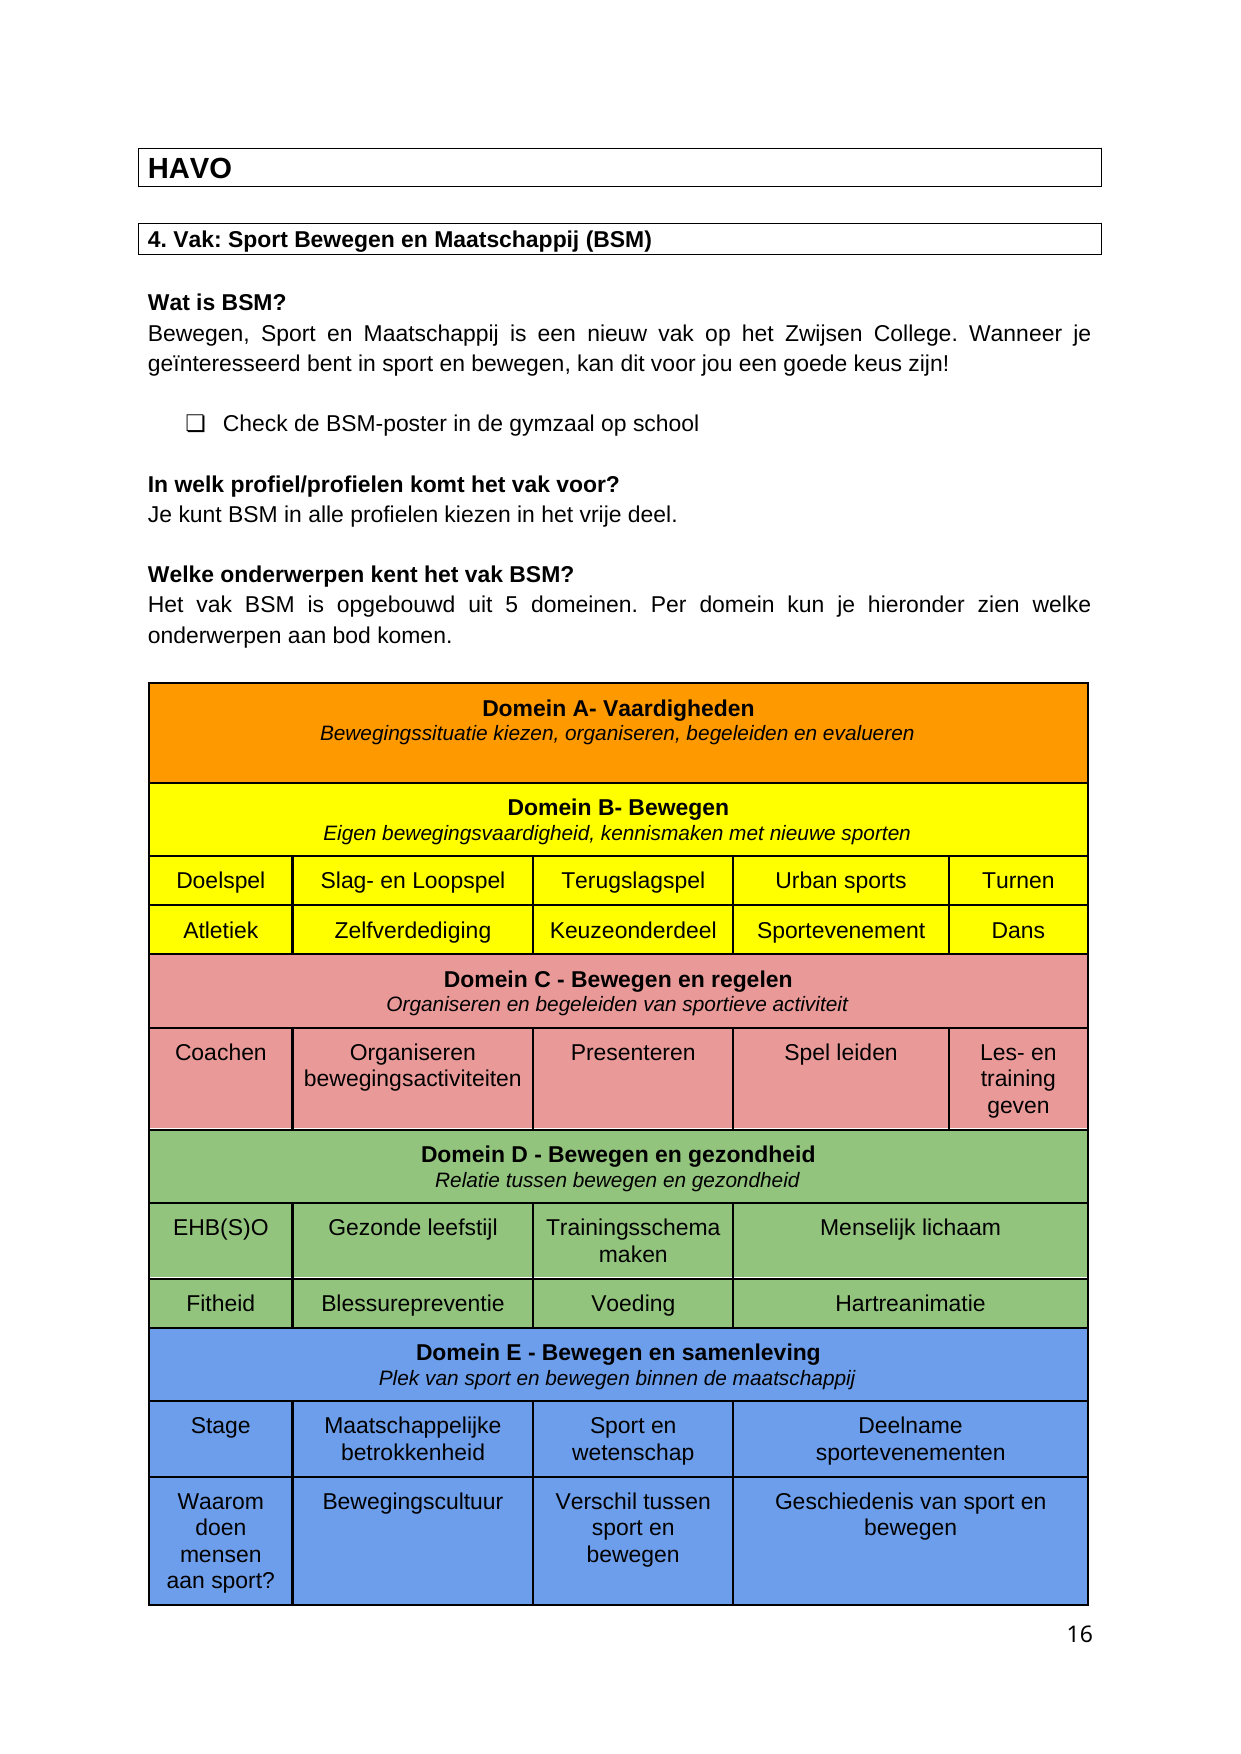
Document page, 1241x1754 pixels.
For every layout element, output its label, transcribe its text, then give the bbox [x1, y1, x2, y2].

table_cell Waarom doen mensen aan sport? [150, 1478, 291, 1604]
table_cell Gezonde leefstijl [294, 1204, 532, 1277]
table_cell Zelfverdediging [294, 906, 532, 953]
text Wat is BSM? [148, 289, 1093, 316]
table_cell Presenteren [534, 1029, 732, 1128]
table_cell Voeding [534, 1280, 732, 1327]
table_cell Deelname sportevenementen [734, 1402, 1087, 1476]
table_cell Trainingsschema maken [534, 1204, 732, 1277]
table_cell Domein B- Bewegen Eigen bewegingsvaardigheid, kennismaken met nieuwe sporten [150, 784, 1087, 855]
table_cell Domein C - Bewegen en regelen Organiseren en begeleiden van sportieve activiteit [150, 955, 1087, 1027]
text In welk profiel/profielen komt het vak voor? [148, 471, 1093, 497]
table_cell Dans [950, 906, 1087, 953]
text Het vak BSM is opgebouwd uit 5 domeinen. Per domein kun je hieronder zien welke onderwerpen aan bod komen. [148, 591, 1093, 648]
list Check de BSM-poster in de gymzaal op school [185, 410, 1093, 436]
table_cell Atletiek [150, 906, 291, 953]
table_cell Verschil tussen sport en bewegen [534, 1478, 732, 1604]
table_cell Bewegingscultuur [294, 1478, 532, 1604]
table_cell Geschiedenis van sport en bewegen [734, 1478, 1087, 1604]
table_cell Menselijk lichaam [734, 1204, 1087, 1277]
table_header Domein A- Vaardigheden Bewegingssituatie kiezen, organiseren, begeleiden en evalueren [150, 684, 1087, 782]
text 4. Vak: Sport Bewegen en Maatschappij (BSM) [139, 224, 1101, 254]
table_cell Terugslagspel [534, 857, 732, 904]
text Je kunt BSM in alle profielen kiezen in het vrije deel. [148, 501, 1093, 527]
table_cell Doelspel [150, 857, 291, 904]
table_cell Coachen [150, 1029, 291, 1128]
table_cell Sport en wetenschap [534, 1402, 732, 1476]
table_cell Fitheid [150, 1280, 291, 1327]
table_cell Maatschappelijke betrokkenheid [294, 1402, 532, 1476]
table_cell Slag- en Loopspel [294, 857, 532, 904]
table_cell Urban sports [734, 857, 948, 904]
table_cell Sportevenement [734, 906, 948, 953]
table_cell Hartreanimatie [734, 1280, 1087, 1327]
table_cell Les- en training geven [950, 1029, 1087, 1128]
table_cell Blessurepreventie [294, 1280, 532, 1327]
table_cell Keuzeonderdeel [534, 906, 732, 953]
table_cell EHB(S)O [150, 1204, 291, 1277]
table_cell Domein E - Bewegen en samenleving Plek van sport en bewegen binnen de maatschappij [150, 1329, 1087, 1400]
table_cell Turnen [950, 857, 1087, 904]
table_cell Stage [150, 1402, 291, 1476]
table_cell Spel leiden [734, 1029, 948, 1128]
text Bewegen, Sport en Maatschappij is een nieuw vak op het Zwijsen College. Wanneer je geïnteresseerd bent in sport en bewegen, kan dit voor jou een goede keus zijn! [148, 319, 1093, 376]
text Welke onderwerpen kent het vak BSM? [148, 561, 1093, 587]
text HAVO [139, 149, 1101, 186]
table_cell Domein D - Bewegen en gezondheid Relatie tussen bewegen en gezondheid [150, 1131, 1087, 1202]
table_cell Organiseren bewegingsactiviteiten [294, 1029, 532, 1128]
